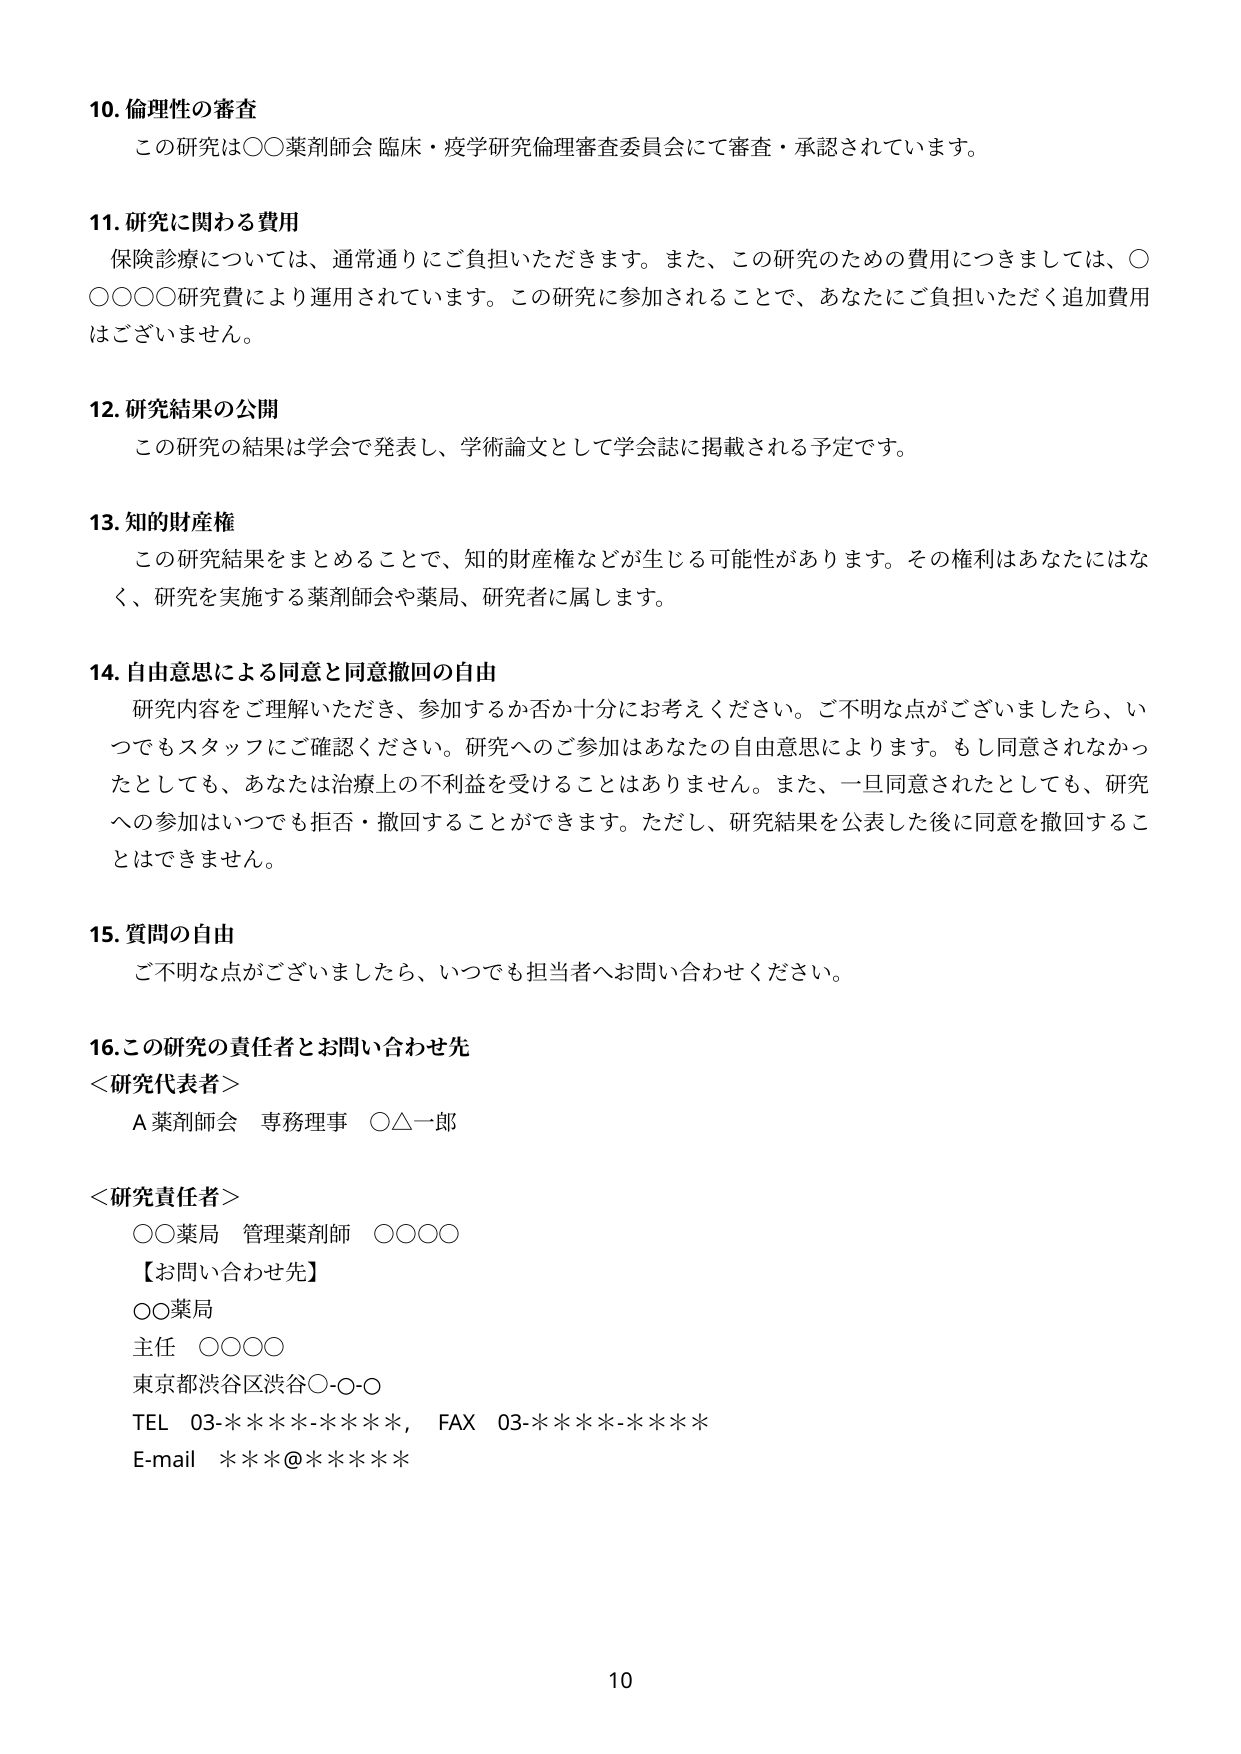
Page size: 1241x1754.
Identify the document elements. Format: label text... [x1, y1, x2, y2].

text ご不明な点がございましたら、いつでも担当者へお問い合わせください。 [89, 952, 1152, 989]
text 【お問い合わせ先】 [89, 1252, 1152, 1289]
text この研究結果をまとめることで、知的財産権などが生じる可能性があります。その権利はあなたにはなく、研究を実施する薬剤師会や薬局、研究者に属します。 [111, 539, 1152, 614]
text 東京都渋谷区渋谷○-○-○ [89, 1364, 1152, 1402]
text 保険診療については、通常通りにご負担いただきます。また、この研究のための費用につきましては、○○○○○研究費により運用されています。この研究に参加されることで、あなたにご負担いただく追加費用はございません。 [89, 239, 1152, 352]
text この研究の結果は学会で発表し、学術論文として学会誌に掲載される予定です。 [89, 427, 1152, 464]
text ＜研究代表者＞ [89, 1064, 1152, 1102]
text ○○薬局 管理薬剤師 ○○○○ [89, 1214, 1152, 1252]
text ○○薬局 [89, 1289, 1152, 1327]
text 12. 研究結果の公開 [89, 389, 1152, 427]
text 10. 倫理性の審査 [89, 89, 1152, 127]
text ＜研究責任者＞ [89, 1177, 1152, 1214]
text この研究は○○薬剤師会 臨床・疫学研究倫理審査委員会にて審査・承認されています。 [89, 127, 1152, 164]
text 11. 研究に関わる費用 [89, 202, 1152, 239]
text E-mail ＊＊＊@＊＊＊＊＊ [89, 1439, 1152, 1477]
text 13. 知的財産権 [89, 502, 1152, 539]
text A薬剤師会 専務理事 ○△一郎 [89, 1102, 1152, 1139]
text 主任 ○○○○ [89, 1327, 1152, 1364]
text 14. 自由意思による同意と同意撤回の自由 [89, 652, 1152, 689]
text 16.この研究の責任者とお問い合わせ先 [89, 1027, 1152, 1064]
text 研究内容をご理解いただき、参加するか否か十分にお考えください。ご不明な点がございましたら、いつでもスタッフにご確認ください。研究へのご参加はあなたの自由意思によります。もし同意されなかったとしても、あなたは治療上の不利益を受けることはありません。また、一旦同意されたとしても、研究への参加はいつでも拒否・撤回することができます。ただし、研究結果を公表した後に同意を撤回することはできません。 [111, 689, 1152, 877]
text 15. 質問の自由 [89, 914, 1152, 952]
text TEL 03-＊＊＊＊-＊＊＊＊, FAX 03-＊＊＊＊-＊＊＊＊ [89, 1402, 1152, 1439]
